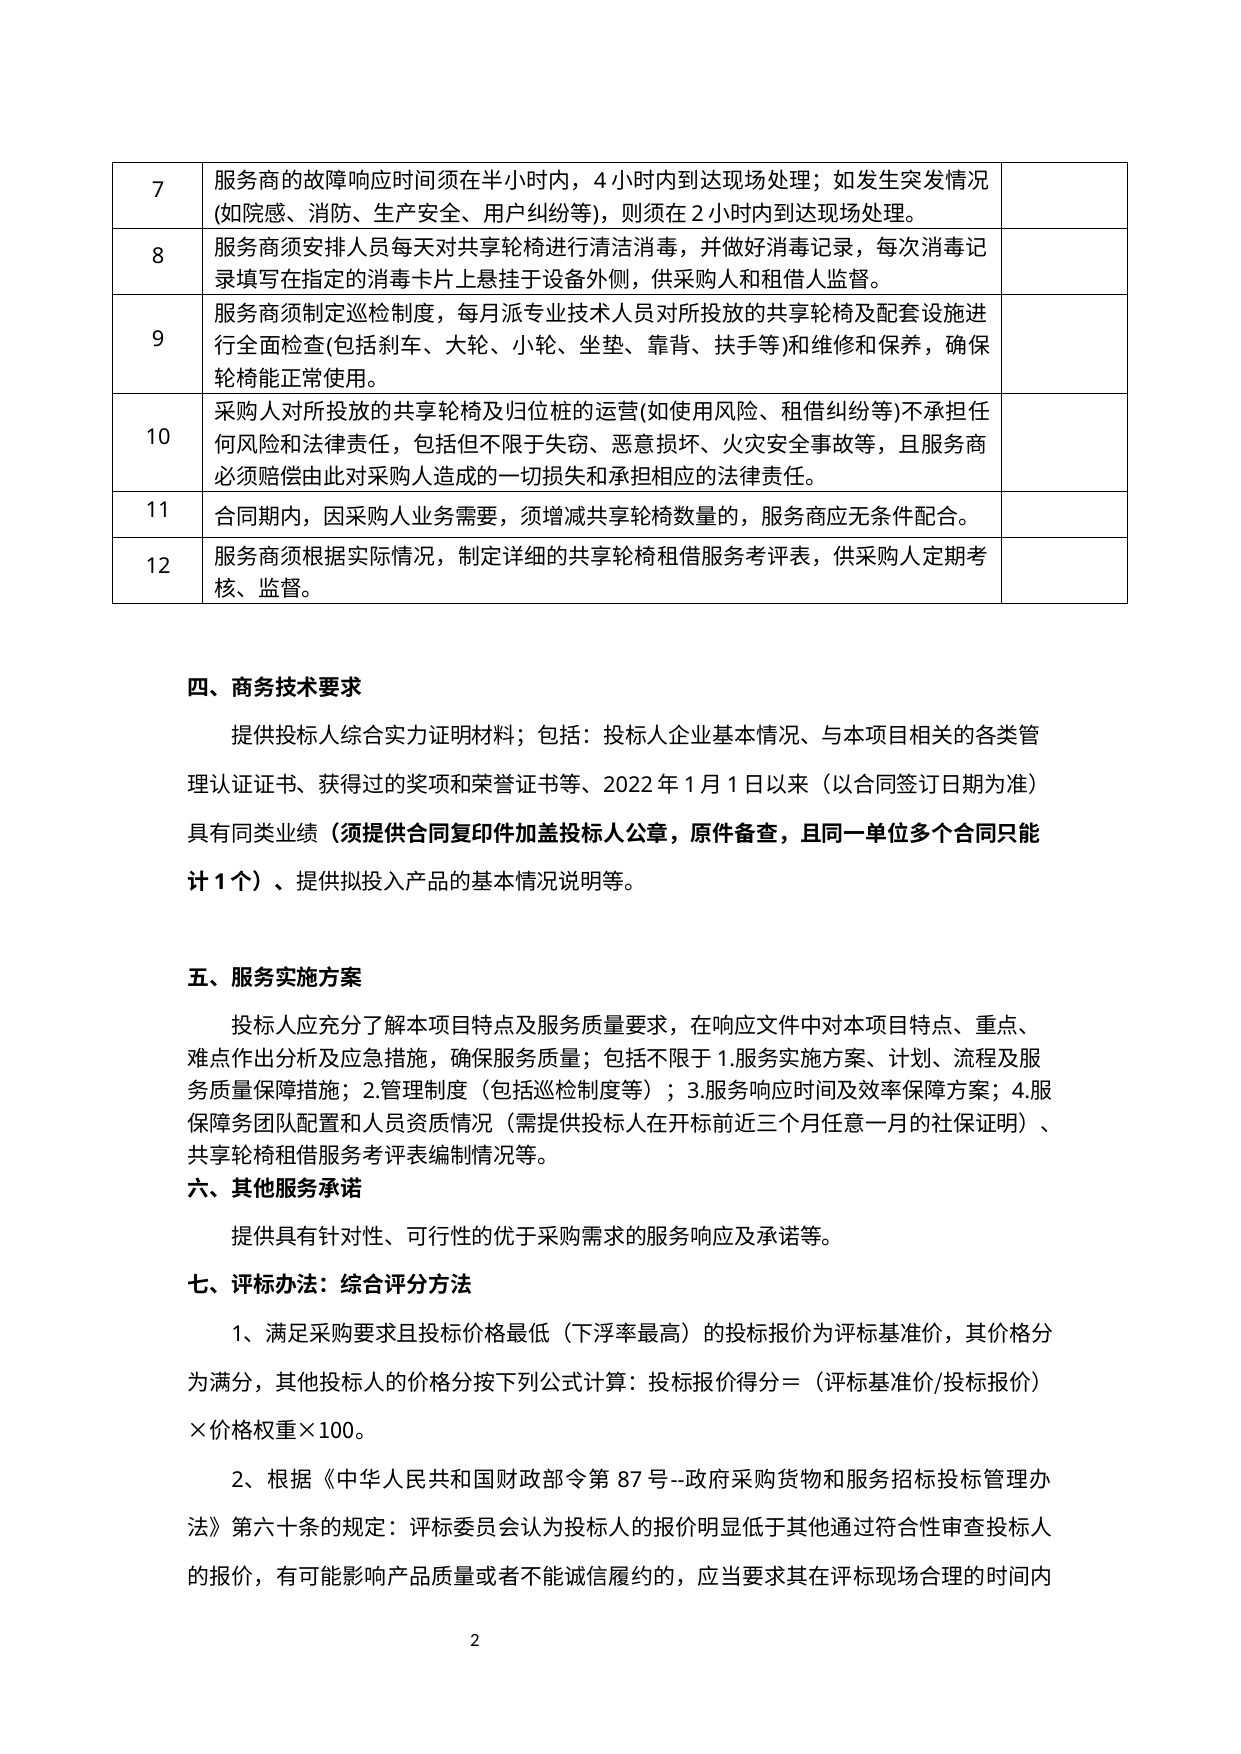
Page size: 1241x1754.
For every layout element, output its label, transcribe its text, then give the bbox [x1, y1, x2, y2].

table_cell 9 [113, 295, 202, 393]
table_cell [1002, 229, 1127, 294]
table_cell 服务商须根据实际情况，制定详细的共享轮椅租借服务考评表，供采购人定期考核、监督。 [203, 538, 1001, 603]
text 四、商务技术要求 [187, 669, 1053, 702]
table_cell 服务商须制定巡检制度，每月派专业技术人员对所投放的共享轮椅及配套设施进行全面检查(包括刹车、大轮、小轮、坐垫、靠背、扶手等)和维修和保养，确保轮椅能正常使用。 [203, 295, 1001, 393]
table_cell 8 [113, 229, 202, 294]
text 六、其他服务承诺 [187, 1170, 1053, 1203]
table_cell [1002, 295, 1127, 393]
text 提供具有针对性、可行性的优于采购需求的服务响应及承诺等。 [187, 1219, 1053, 1251]
table_cell 合同期内，因采购人业务需要，须增减共享轮椅数量的，服务商应无条件配合。 [203, 492, 1001, 537]
text 五、服务实施方案 [187, 959, 1053, 992]
text 投标人应充分了解本项目特点及服务质量要求，在响应文件中对本项目特点、重点、难点作出分析及应急措施，确保服务质量；包括不限于1.服务实施方案、计划、流程及服务质量保障措施；2.管理制度（包括巡检制度等）；3.服务响应时间及效率保障方案；4.服保障务团队配置和人员资质情况（需提供投标人在开标前近三个月任意一月的社保证明）、共享轮椅租借服务考评表编制情况等。 [187, 1008, 1053, 1170]
list 七、评标办法：综合评分方法 [187, 1267, 1053, 1299]
table_cell 10 [113, 394, 202, 491]
table_cell 服务商的故障响应时间须在半小时内，4小时内到达现场处理；如发生突发情况(如院感、消防、生产安全、用户纠纷等)，则须在2小时内到达现场处理。 [203, 163, 1001, 228]
table_cell 采购人对所投放的共享轮椅及归位桩的运营(如使用风险、租借纠纷等)不承担任何风险和法律责任，包括但不限于失窃、恶意损坏、火灾安全事故等，且服务商必须赔偿由此对采购人造成的一切损失和承担相应的法律责任。 [203, 394, 1001, 491]
text 提供投标人综合实力证明材料；包括：投标人企业基本情况、与本项目相关的各类管理认证证书、获得过的奖项和荣誉证书等、2022年1月1日以来（以合同签订日期为准）具有同类业绩（须提供合同复印件加盖投标人公章，原件备查，且同一单位多个合同只能计1个）、提供拟投入产品的基本情况说明等。 [187, 718, 1053, 896]
table_cell 7 [113, 163, 202, 228]
table_cell [1002, 538, 1127, 603]
table_cell [1002, 163, 1127, 228]
table_cell 11 [113, 492, 202, 537]
table_cell [1002, 492, 1127, 537]
table_cell 服务商须安排人员每天对共享轮椅进行清洁消毒，并做好消毒记录，每次消毒记录填写在指定的消毒卡片上悬挂于设备外侧，供采购人和租借人监督。 [203, 229, 1001, 294]
text 1、满足采购要求且投标价格最低（下浮率最高）的投标报价为评标基准价，其价格分为满分，其他投标人的价格分按下列公式计算：投标报价得分＝（评标基准价/投标报价）×价格权重×100。 [187, 1315, 1053, 1445]
table_cell 12 [113, 538, 202, 603]
table_cell [1002, 394, 1127, 491]
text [187, 1461, 1053, 1591]
